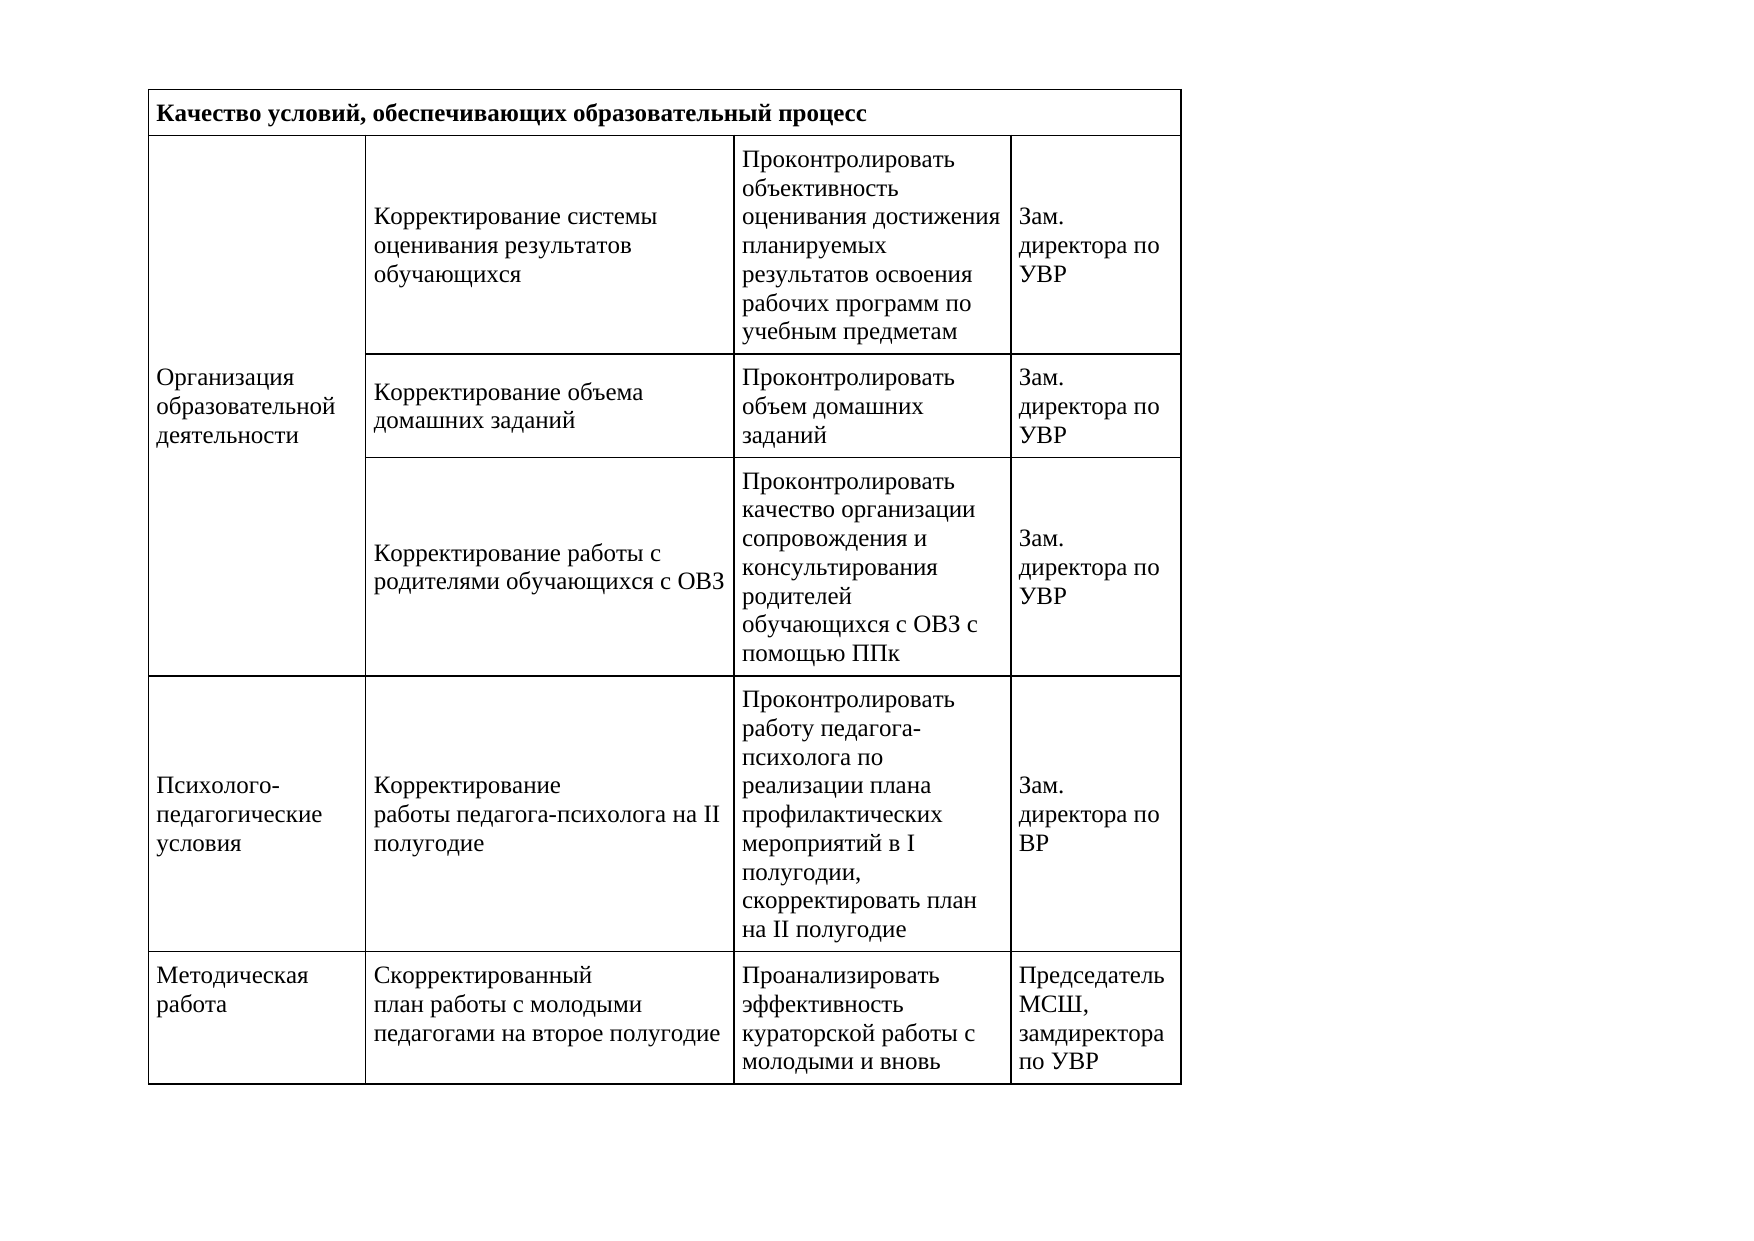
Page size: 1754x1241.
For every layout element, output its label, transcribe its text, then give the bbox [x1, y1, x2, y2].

table_cell Проконтролировать работу педагога-психолога по реализации плана профилактических мероприятий в I полугодии, скорректировать план на II полугодие [735, 677, 1010, 951]
table_cell Проконтролировать качество организации сопровождения и консультирования родителей обучающихся с ОВЗ с помощью ППк [735, 458, 1010, 675]
table_cell Зам. директора по УВР [1012, 136, 1180, 353]
table_cell Корректирование работы с родителями обучающихся с ОВЗ [366, 458, 733, 675]
table_cell Проконтролировать объективность оценивания достижения планируемых результатов освоения рабочих программ по учебным предметам [735, 136, 1010, 353]
table_cell Проконтролировать объем домашних заданий [735, 355, 1010, 456]
table_cell Корректирование работы педагога-психолога на II полугодие [366, 677, 733, 951]
table_cell Методическая работа [149, 952, 365, 1083]
table_cell Качество условий, обеспечивающих образовательный процесс [149, 90, 1180, 134]
table_cell Корректирование системы оценивания результатов обучающихся [366, 136, 733, 353]
table_cell Зам. директора по УВР [1012, 355, 1180, 456]
table_cell Организация образовательной деятельности [149, 136, 365, 675]
table_cell Психолого-педагогические условия [149, 677, 365, 951]
table_cell Зам. директора по ВР [1012, 677, 1180, 951]
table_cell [1012, 952, 1180, 1083]
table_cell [366, 952, 733, 1083]
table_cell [735, 952, 1010, 1083]
table_cell Корректирование объема домашних заданий [366, 355, 733, 456]
table_cell Зам. директора по УВР [1012, 458, 1180, 675]
